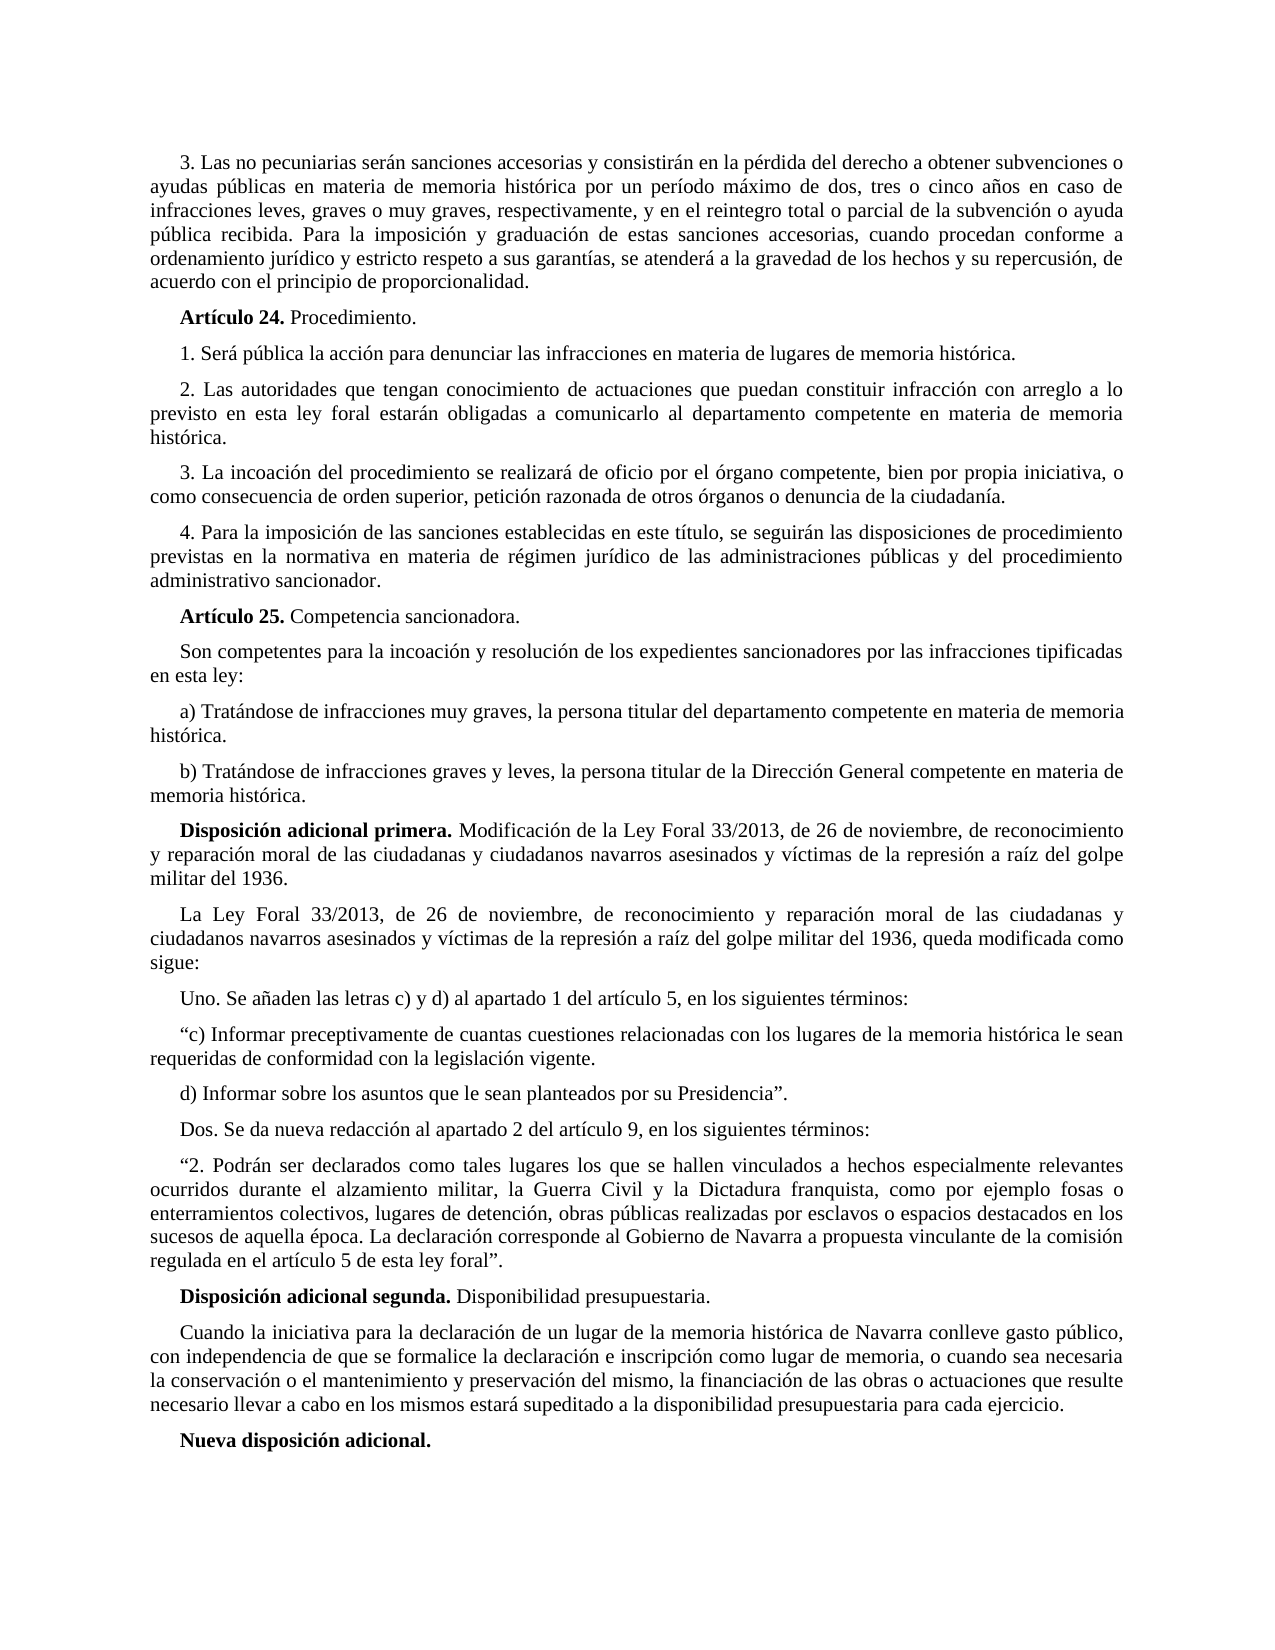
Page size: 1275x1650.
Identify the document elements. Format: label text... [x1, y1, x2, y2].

text “c) Informar preceptivamente de cuantas cuestiones relacionadas con los lugares de la memoria histórica le sean requeridas de conformidad con la legislación vigente. [150, 1022, 1125, 1070]
text 3. Las no pecuniarias serán sanciones accesorias y consistirán en la pérdida del derecho a obtener subvenciones o ayudas públicas en materia de memoria histórica por un período máximo de dos, tres o cinco años en caso de infracciones leves, graves o muy graves, respectivamente, y en el reintegro total o parcial de la subvención o ayuda pública recibida. Para la imposición y graduación de estas sanciones accesorias, cuando procedan conforme a ordenamiento jurídico y estricto respeto a sus garantías, se atenderá a la gravedad de los hechos y su repercusión, de acuerdo con el principio de proporcionalidad. [150, 150, 1125, 294]
text a) Tratándose de infracciones muy graves, la persona titular del departamento competente en materia de memoria histórica. [150, 699, 1125, 747]
text Artículo 25. Competencia sancionadora. [150, 604, 1125, 628]
text b) Tratándose de infracciones graves y leves, la persona titular de la Dirección General competente en materia de memoria histórica. [150, 759, 1125, 807]
text 3. La incoación del procedimiento se realizará de oficio por el órgano competente, bien por propia iniciativa, o como consecuencia de orden superior, petición razonada de otros órganos o denuncia de la ciudadanía. [150, 461, 1125, 508]
text d) Informar sobre los asuntos que le sean planteados por su Presidencia”. [150, 1081, 1125, 1105]
text Disposición adicional primera. Modificación de la Ley Foral 33/2013, de 26 de noviembre, de reconocimiento y reparación moral de las ciudadanas y ciudadanos navarros asesinados y víctimas de la represión a raíz del golpe militar del 1936. [150, 819, 1125, 891]
text 4. Para la imposición de las sanciones establecidas en este título, se seguirán las disposiciones de procedimiento previstas en la normativa en materia de régimen jurídico de las administraciones públicas y del procedimiento administrativo sancionador. [150, 520, 1125, 592]
text 2. Las autoridades que tengan conocimiento de actuaciones que puedan constituir infracción con arreglo a lo previsto en esta ley foral estarán obligadas a comunicarlo al departamento competente en materia de memoria histórica. [150, 377, 1125, 449]
text Dos. Se da nueva redacción al apartado 2 del artículo 9, en los siguientes términos: [150, 1117, 1125, 1141]
text Nueva disposición adicional. [150, 1428, 1125, 1452]
text 1. Será pública la acción para denunciar las infracciones en materia de lugares de memoria histórica. [150, 341, 1125, 365]
text Disposición adicional segunda. Disponibilidad presupuestaria. [150, 1284, 1125, 1308]
text “2. Podrán ser declarados como tales lugares los que se hallen vinculados a hechos especialmente relevantes ocurridos durante el alzamiento militar, la Guerra Civil y la Dictadura franquista, como por ejemplo fosas o enterramientos colectivos, lugares de detención, obras públicas realizadas por esclavos o espacios destacados en los sucesos de aquella época. La declaración corresponde al Gobierno de Navarra a propuesta vinculante de la comisión regulada en el artículo 5 de esta ley foral”. [150, 1153, 1125, 1273]
text La Ley Foral 33/2013, de 26 de noviembre, de reconocimiento y reparación moral de las ciudadanas y ciudadanos navarros asesinados y víctimas de la represión a raíz del golpe militar del 1936, queda modificada como sigue: [150, 902, 1125, 974]
text Son competentes para la incoación y resolución de los expedientes sancionadores por las infracciones tipificadas en esta ley: [150, 640, 1125, 688]
text Cuando la iniciativa para la declaración de un lugar de la memoria histórica de Navarra conlleve gasto público, con independencia de que se formalice la declaración e inscripción como lugar de memoria, o cuando sea necesaria la conservación o el mantenimiento y preservación del mismo, la financiación de las obras o actuaciones que resulte necesario llevar a cabo en los mismos estará supeditado a la disponibilidad presupuestaria para cada ejercicio. [150, 1320, 1125, 1416]
text Uno. Se añaden las letras c) y d) al apartado 1 del artículo 5, en los siguientes términos: [150, 986, 1125, 1010]
text Artículo 24. Procedimiento. [150, 306, 1125, 329]
